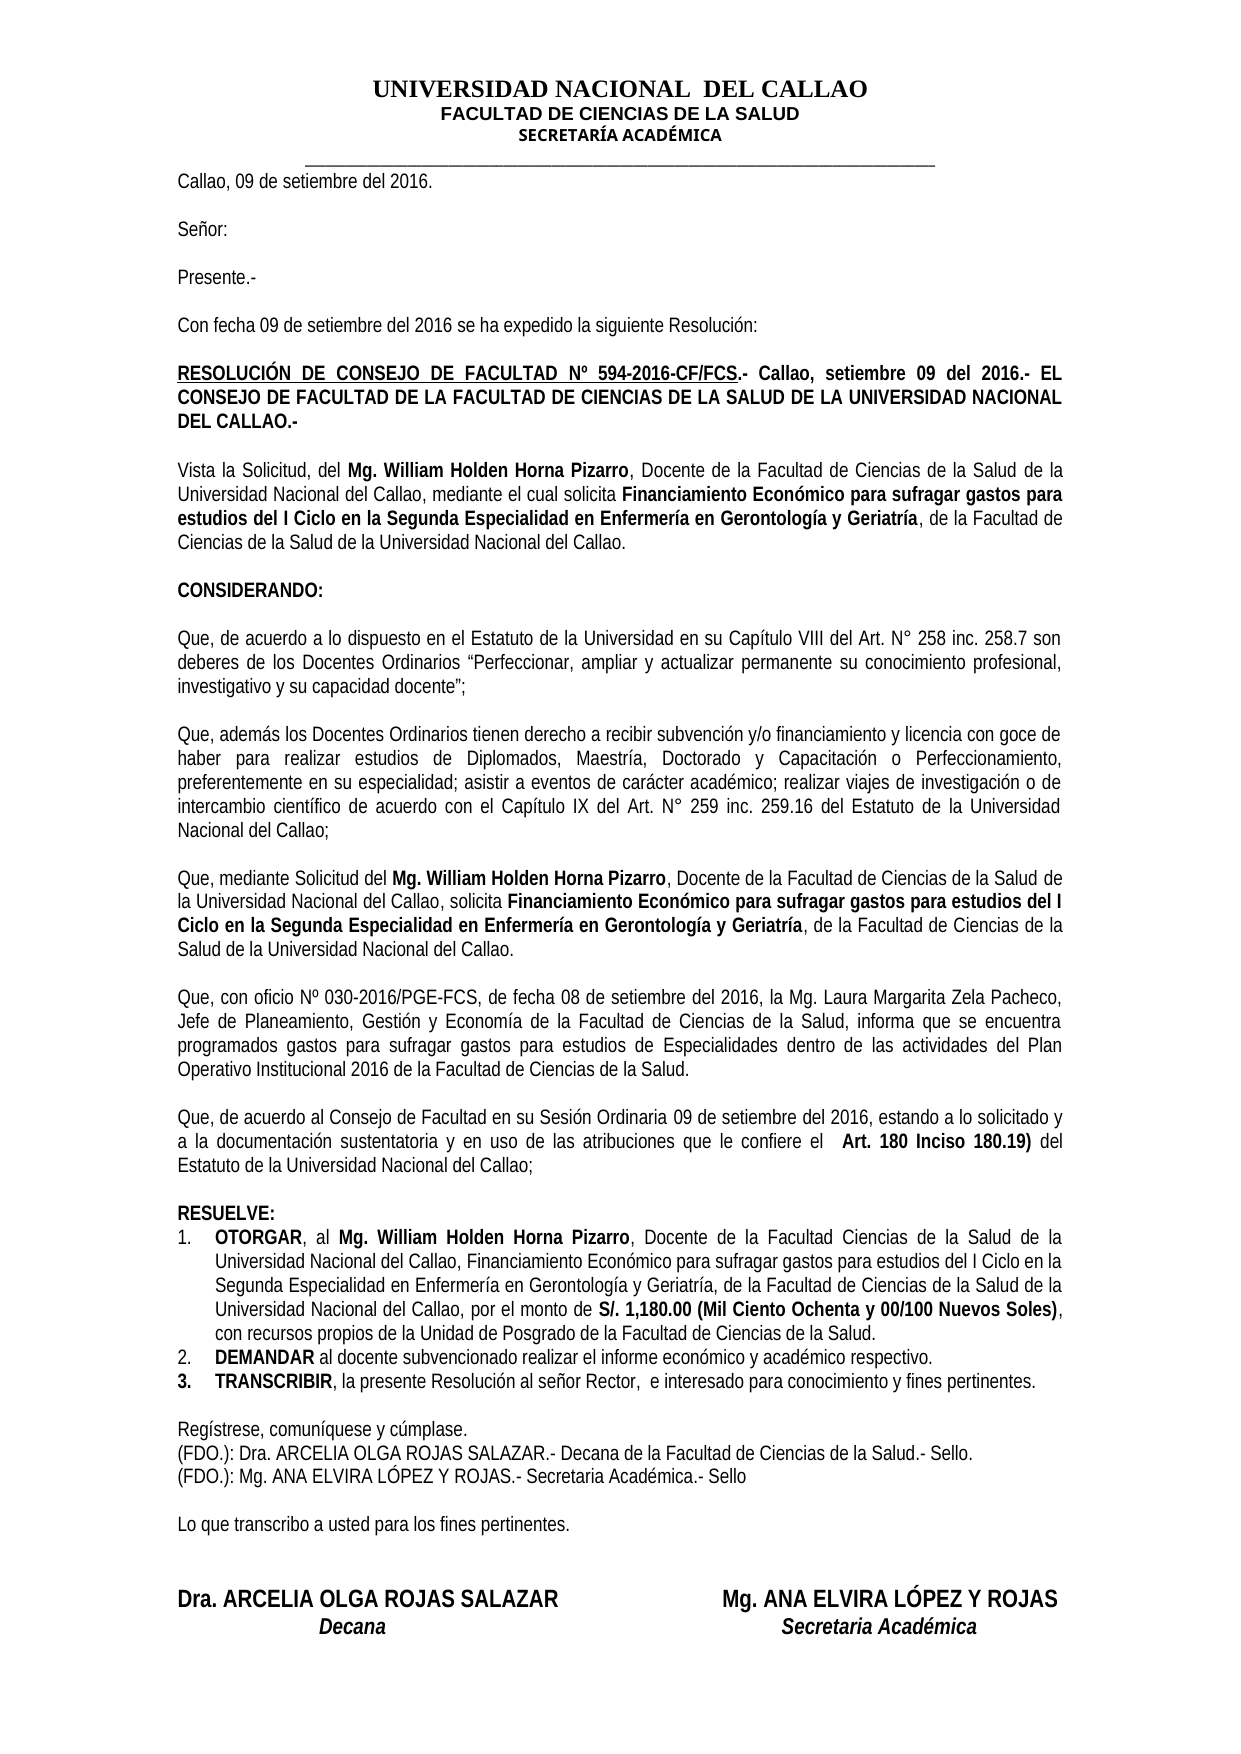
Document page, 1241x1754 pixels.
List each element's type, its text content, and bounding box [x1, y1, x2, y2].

text Señor: [177, 217, 1063, 241]
text Dra. ARCELIA OLGA ROJAS SALAZAR Mg. ANA ELVIRA LÓPEZ Y ROJAS [177, 1584, 1063, 1613]
text RESOLUCIÓN DE consejo de facultad Nº 594-2016-CF/FCS.- Callao, setiembre 09 del 2016.- EL consejo de facultad DE LA FACULTAD DE CIENCIAS DE LA SALUD DE LA UNIVERSIDAD NACIONAL DEL CALLAO.- [177, 361, 1063, 433]
text CONSIDERANDO: [177, 578, 1063, 602]
text Que, con oficio Nº 030-2016/PGE-FCS, de fecha 08 de setiembre del 2016, la Mg. Laura Margarita Zela Pacheco, Jefe de Planeamiento, Gestión y Economía de la Facultad de Ciencias de la Salud, informa que se encuentra programados gastos para sufragar gastos para estudios de Especialidades dentro de las actividades del Plan Operativo Institucional 2016 de la Facultad de Ciencias de la Salud. [177, 985, 1063, 1081]
text Decana Secretaria Académica [177, 1613, 1063, 1639]
text Que, de acuerdo a lo dispuesto en el Estatuto de la Universidad en su Capítulo VIII del Art. N° 258 inc. 258.7 son deberes de los Docentes Ordinarios “Perfeccionar, ampliar y actualizar permanente su conocimiento profesional, investigativo y su capacidad docente”; [177, 626, 1063, 698]
list TRANSCRIBIR, la presente Resolución al señor Rector, e interesado para conocimiento y fines pertinentes. [177, 1368, 1063, 1392]
text Callao, 09 de setiembre del 2016. [177, 169, 1063, 193]
text (FDO.): Dra. ARCELIA OLGA ROJAS SALAZAR.- Decana de la Facultad de Ciencias de la Salud.- Sello. [177, 1440, 1063, 1464]
text Que, mediante Solicitud del Mg. William Holden Horna Pizarro, Docente de la Facultad de Ciencias de la Salud de la Universidad Nacional del Callao, solicita Financiamiento Económico para sufragar gastos para estudios del I Ciclo en la Segunda Especialidad en Enfermería en Gerontología y Geriatría, de la Facultad de Ciencias de la Salud de la Universidad Nacional del Callao. [177, 865, 1063, 961]
text Con fecha 09 de setiembre del 2016 se ha expedido la siguiente Resolución: [177, 313, 1063, 337]
text Vista la Solicitud, del Mg. William Holden Horna Pizarro, Docente de la Facultad de Ciencias de la Salud de la Universidad Nacional del Callao, mediante el cual solicita Financiamiento Económico para sufragar gastos para estudios del I Ciclo en la Segunda Especialidad en Enfermería en Gerontología y Geriatría, de la Facultad de Ciencias de la Salud de la Universidad Nacional del Callao. [177, 457, 1063, 554]
text Regístrese, comuníquese y cúmplase. [177, 1416, 1063, 1440]
text (FDO.): Mg. ANA ELVIRA LÓPEZ Y ROJAS.- Secretaria Académica.- Sello [177, 1464, 1063, 1488]
list DEMANDAR al docente subvencionado realizar el informe económico y académico respectivo. [177, 1344, 1063, 1368]
text Presente.- [177, 265, 1063, 289]
text Lo que transcribo a usted para los fines pertinentes. [177, 1512, 1063, 1536]
text RESUELVE: [177, 1201, 1063, 1225]
text Que, además los Docentes Ordinarios tienen derecho a recibir subvención y/o financiamiento y licencia con goce de haber para realizar estudios de Diplomados, Maestría, Doctorado y Capacitación o Perfeccionamiento, preferentemente en su especialidad; asistir a eventos de carácter académico; realizar viajes de investigación o de intercambio científico de acuerdo con el Capítulo IX del Art. N° 259 inc. 259.16 del Estatuto de la Universidad Nacional del Callao; [177, 722, 1063, 841]
list OTORGAR, al Mg. William Holden Horna Pizarro, Docente de la Facultad Ciencias de la Salud de la Universidad Nacional del Callao, Financiamiento Económico para sufragar gastos para estudios del I Ciclo en la Segunda Especialidad en Enfermería en Gerontología y Geriatría, de la Facultad de Ciencias de la Salud de la Universidad Nacional del Callao, por el monto de S/. 1,180.00 (Mil Ciento Ochenta y 00/100 Nuevos Soles), con recursos propios de la Unidad de Posgrado de la Facultad de Ciencias de la Salud. [177, 1225, 1063, 1344]
text Que, de acuerdo al Consejo de Facultad en su Sesión Ordinaria 09 de setiembre del 2016, estando a lo solicitado y a la documentación sustentatoria y en uso de las atribuciones que le confiere el Art. 180 Inciso 180.19) del Estatuto de la Universidad Nacional del Callao; [177, 1105, 1063, 1177]
